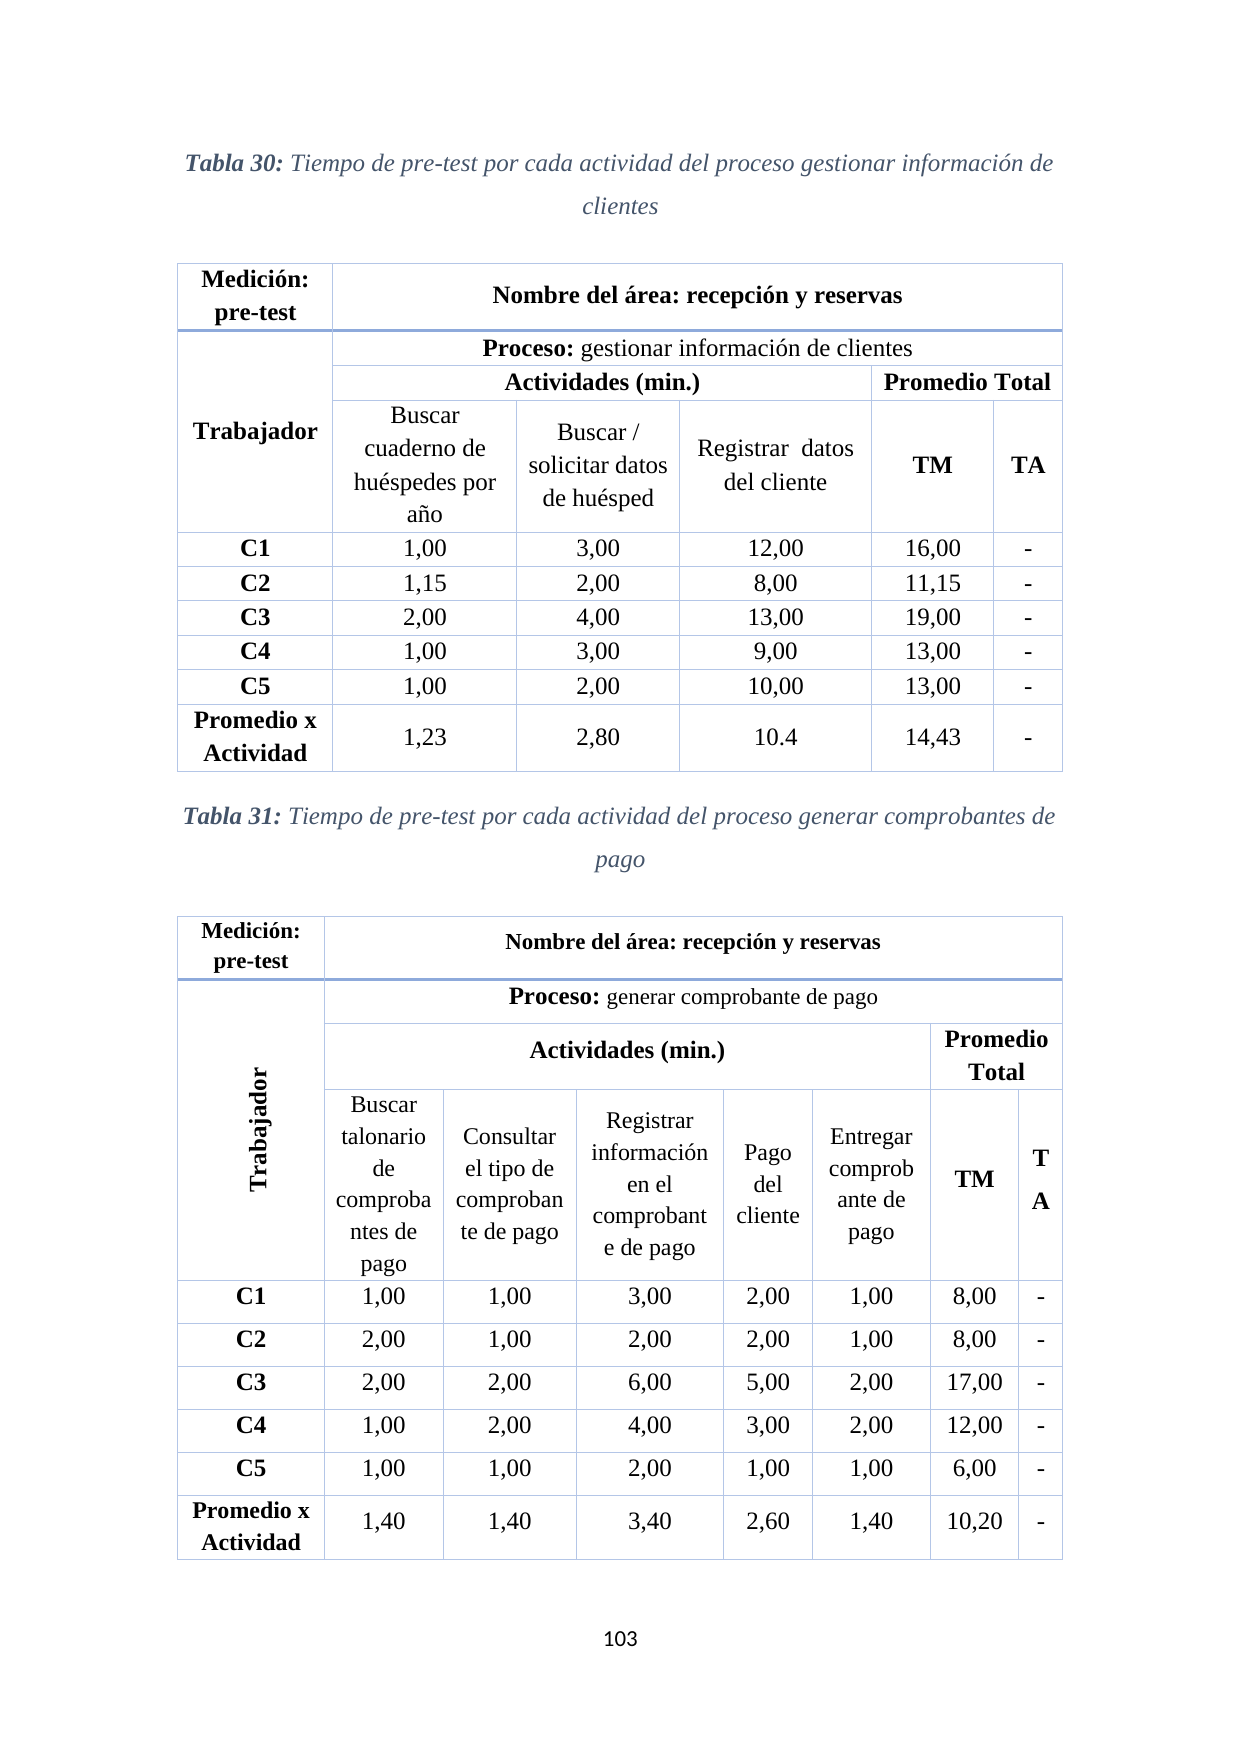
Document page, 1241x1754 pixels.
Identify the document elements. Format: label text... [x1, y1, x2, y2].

table_cell 10,20 [931, 1496, 1018, 1559]
table_header Nombre del área: recepción y reservas [333, 264, 1062, 329]
table_header Medición: pre-test [178, 917, 324, 978]
table_cell - [994, 636, 1062, 669]
table_cell 1,00 [325, 1281, 443, 1323]
table_cell C2 [178, 1324, 324, 1366]
table_header Nombre del área: recepción y reservas [325, 917, 1062, 978]
table_cell 8,00 [680, 567, 871, 600]
table_cell TA [994, 401, 1062, 532]
table_cell 6,00 [577, 1367, 723, 1409]
table_cell 2,60 [724, 1496, 812, 1559]
table_cell Actividades (min.) [333, 366, 871, 399]
table_cell Buscar / solicitar datos de huésped [517, 401, 679, 532]
table_cell C4 [178, 636, 332, 669]
table_cell 1,00 [813, 1324, 930, 1366]
table_cell 6,00 [931, 1453, 1018, 1495]
table_cell - [994, 670, 1062, 703]
table_cell 2,00 [444, 1367, 576, 1409]
table_cell Promedio x Actividad [178, 705, 332, 771]
table_cell Registrar datos del cliente [680, 401, 871, 532]
table_cell Buscar cuaderno de huéspedes por año [333, 401, 516, 532]
table_cell - [994, 705, 1062, 771]
table_cell TA [1019, 1090, 1062, 1280]
text Tabla 31: Tiempo de pre-test por cada actividad del proceso generar comprobantes de pago [177, 801, 1063, 873]
table_cell - [994, 533, 1062, 566]
table_cell - [994, 601, 1062, 635]
table_cell - [1019, 1410, 1062, 1452]
table_cell 4,00 [577, 1410, 723, 1452]
table_cell 2,80 [517, 705, 679, 771]
table_cell 12,00 [931, 1410, 1018, 1452]
table_cell 12,00 [680, 533, 871, 566]
table_cell 1,40 [325, 1496, 443, 1559]
table_cell 2,00 [577, 1453, 723, 1495]
table_cell Pago del cliente [724, 1090, 812, 1280]
table_cell Proceso: gestionar información de clientes [333, 332, 1062, 365]
table_cell 1,00 [333, 636, 516, 669]
table_cell Registrar información en el comprobante de pago [577, 1090, 723, 1280]
table_cell 9,00 [680, 636, 871, 669]
table_cell C2 [178, 567, 332, 600]
table_cell C3 [178, 601, 332, 635]
table_cell 1,00 [444, 1281, 576, 1323]
table_cell C3 [178, 1367, 324, 1409]
table_cell 1,00 [444, 1453, 576, 1495]
table_cell 1,23 [333, 705, 516, 771]
table_cell Actividades (min.) [325, 1024, 930, 1089]
table_cell TM [872, 401, 993, 532]
table_cell C4 [178, 1410, 324, 1452]
table_cell 13,00 [872, 636, 993, 669]
table_cell Trabajador [178, 981, 324, 1280]
table_cell 2,00 [325, 1367, 443, 1409]
table_cell Trabajador [178, 332, 332, 532]
table_cell 3,40 [577, 1496, 723, 1559]
table_cell 3,00 [724, 1410, 812, 1452]
table_cell 1,00 [813, 1281, 930, 1323]
table_cell 5,00 [724, 1367, 812, 1409]
table_cell 2,00 [333, 601, 516, 635]
text Tabla 30: Tiempo de pre-test por cada actividad del proceso gestionar información de clientes [177, 148, 1063, 219]
table_cell 1,15 [333, 567, 516, 600]
table_cell 4,00 [517, 601, 679, 635]
table_cell 2,00 [813, 1410, 930, 1452]
table_cell 13,00 [872, 670, 993, 703]
table_header Medición: pre-test [178, 264, 332, 329]
table_cell 1,00 [444, 1324, 576, 1366]
table_cell 10.4 [680, 705, 871, 771]
table_cell 1,00 [333, 533, 516, 566]
table_cell TM [931, 1090, 1018, 1280]
table_cell 3,00 [577, 1281, 723, 1323]
table_cell Proceso: generar comprobante de pago [325, 981, 1062, 1023]
table_cell Promedio x Actividad [178, 1496, 324, 1559]
table_cell 10,00 [680, 670, 871, 703]
table_cell Consultar el tipo de comprobante de pago [444, 1090, 576, 1280]
table_cell 13,00 [680, 601, 871, 635]
table_cell C5 [178, 1453, 324, 1495]
table_cell 3,00 [517, 533, 679, 566]
table_cell - [1019, 1281, 1062, 1323]
table_cell C1 [178, 1281, 324, 1323]
table_cell 19,00 [872, 601, 993, 635]
table_cell 17,00 [931, 1367, 1018, 1409]
table_cell 1,40 [444, 1496, 576, 1559]
table_cell 2,00 [813, 1367, 930, 1409]
table_cell Promedio Total [931, 1024, 1062, 1089]
table_cell 14,43 [872, 705, 993, 771]
table_cell - [1019, 1324, 1062, 1366]
table_cell 11,15 [872, 567, 993, 600]
table_cell 2,00 [724, 1324, 812, 1366]
table_cell 2,00 [325, 1324, 443, 1366]
table_cell 16,00 [872, 533, 993, 566]
table_cell 8,00 [931, 1281, 1018, 1323]
table_cell - [1019, 1453, 1062, 1495]
table_cell Promedio Total [872, 366, 1062, 399]
table_cell 1,00 [724, 1453, 812, 1495]
table_cell - [1019, 1496, 1062, 1559]
table_cell 1,00 [325, 1410, 443, 1452]
table_cell 8,00 [931, 1324, 1018, 1366]
table_cell - [994, 567, 1062, 600]
table_cell 1,00 [813, 1453, 930, 1495]
table_cell 2,00 [444, 1410, 576, 1452]
table_cell 1,40 [813, 1496, 930, 1559]
table_cell Buscar talonario de comprobantes de pago [325, 1090, 443, 1280]
table_cell Entregar comprobante de pago [813, 1090, 930, 1280]
table_cell 3,00 [517, 636, 679, 669]
table_cell - [1019, 1367, 1062, 1409]
table_cell 2,00 [517, 567, 679, 600]
table_cell 2,00 [724, 1281, 812, 1323]
table_cell 2,00 [577, 1324, 723, 1366]
table_cell 1,00 [333, 670, 516, 703]
table_cell 2,00 [517, 670, 679, 703]
table_cell C5 [178, 670, 332, 703]
table_cell 1,00 [325, 1453, 443, 1495]
table_cell C1 [178, 533, 332, 566]
